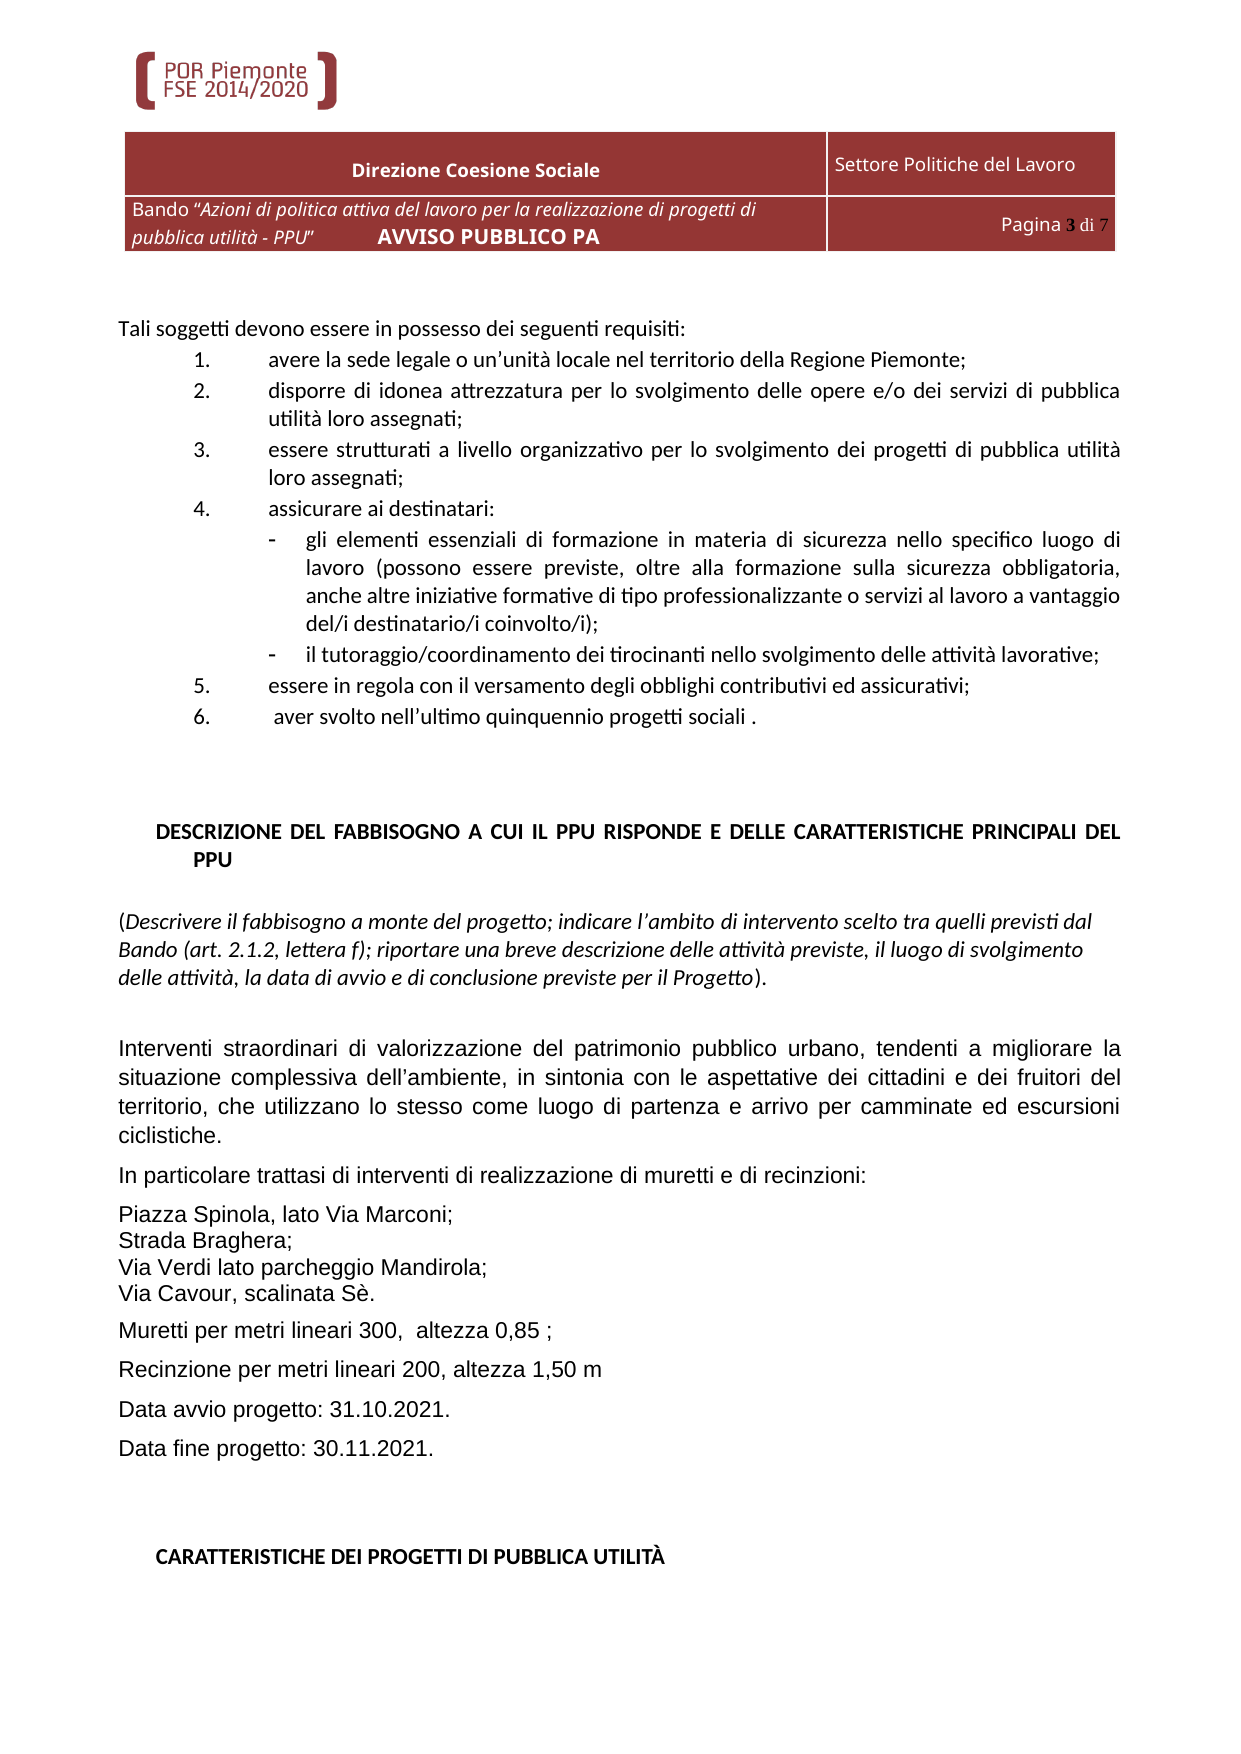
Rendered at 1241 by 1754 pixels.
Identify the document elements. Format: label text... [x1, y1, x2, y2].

text (Descrivere il fabbisogno a monte del progetto; indicare l’ambito di intervento scelto tra quelli previsti dal Bando (art. 2.1.2, lettera f); riportare una breve descrizione delle attività previste, il luogo di svolgimento delle attività, la data di avvio e di conclusione previste per il Progetto). [118, 907, 1122, 991]
list avere la sede legale o un’unità locale nel territorio della Regione Piemonte; [193, 345, 1122, 373]
text Via Verdi lato parcheggio Mandirola; [118, 1254, 1122, 1280]
subtitle CARATTERISTICHE DEI PROGETTI DI PUBBLICA UTILITÀ [156, 1542, 1122, 1570]
list il tutoraggio/coordinamento dei tirocinanti nello svolgimento delle attività lavorative; [268, 640, 1122, 668]
text In particolare trattasi di interventi di realizzazione di muretti e di recinzioni: [118, 1162, 1122, 1188]
text Piazza Spinola, lato Via Marconi; [118, 1201, 1122, 1227]
text Data avvio progetto: 31.10.2021. [118, 1396, 1122, 1422]
subtitle DESCRIZIONE DEL FABBISOGNO A CUI IL PPU RISPONDE E DELLE CARATTERISTICHE PRINCIPALI DEL PPU [156, 817, 1122, 873]
text Tali soggetti devono essere in possesso dei seguenti requisiti: [118, 314, 1122, 342]
text Muretti per metri lineari 300, altezza 0,85 ; [118, 1317, 1122, 1343]
list gli elementi essenziali di formazione in materia di sicurezza nello specifico luogo di lavoro (possono essere previste, oltre alla formazione sulla sicurezza obbligatoria, anche altre iniziative formative di tipo professionalizzante o servizi al lavoro a vantaggio del/i destinatario/i coinvolto/i); [268, 525, 1122, 637]
text Interventi straordinari di valorizzazione del patrimonio pubblico urbano, tendenti a migliorare la situazione complessiva dell’ambiente, in sintonia con le aspettative dei cittadini e dei fruitori del territorio, che utilizzano lo stesso come luogo di partenza e arrivo per camminate ed escursioni ciclistiche. [118, 1035, 1122, 1149]
text Recinzione per metri lineari 200, altezza 1,50 m [118, 1356, 1122, 1383]
list essere strutturati a livello organizzativo per lo svolgimento dei progetti di pubblica utilità loro assegnati; [193, 435, 1122, 491]
list disporre di idonea attrezzatura per lo svolgimento delle opere e/o dei servizi di pubblica utilità loro assegnati; [193, 376, 1122, 432]
list aver svolto nell’ultimo quinquennio progetti sociali . [193, 702, 1122, 730]
text Data fine progetto: 30.11.2021. [118, 1435, 1122, 1461]
list assicurare ai destinatari: [193, 494, 1122, 522]
list essere in regola con il versamento degli obblighi contributivi ed assicurativi; [193, 671, 1122, 699]
text Strada Braghera; [118, 1227, 1122, 1254]
text Via Cavour, scalinata Sè. [118, 1280, 1122, 1306]
